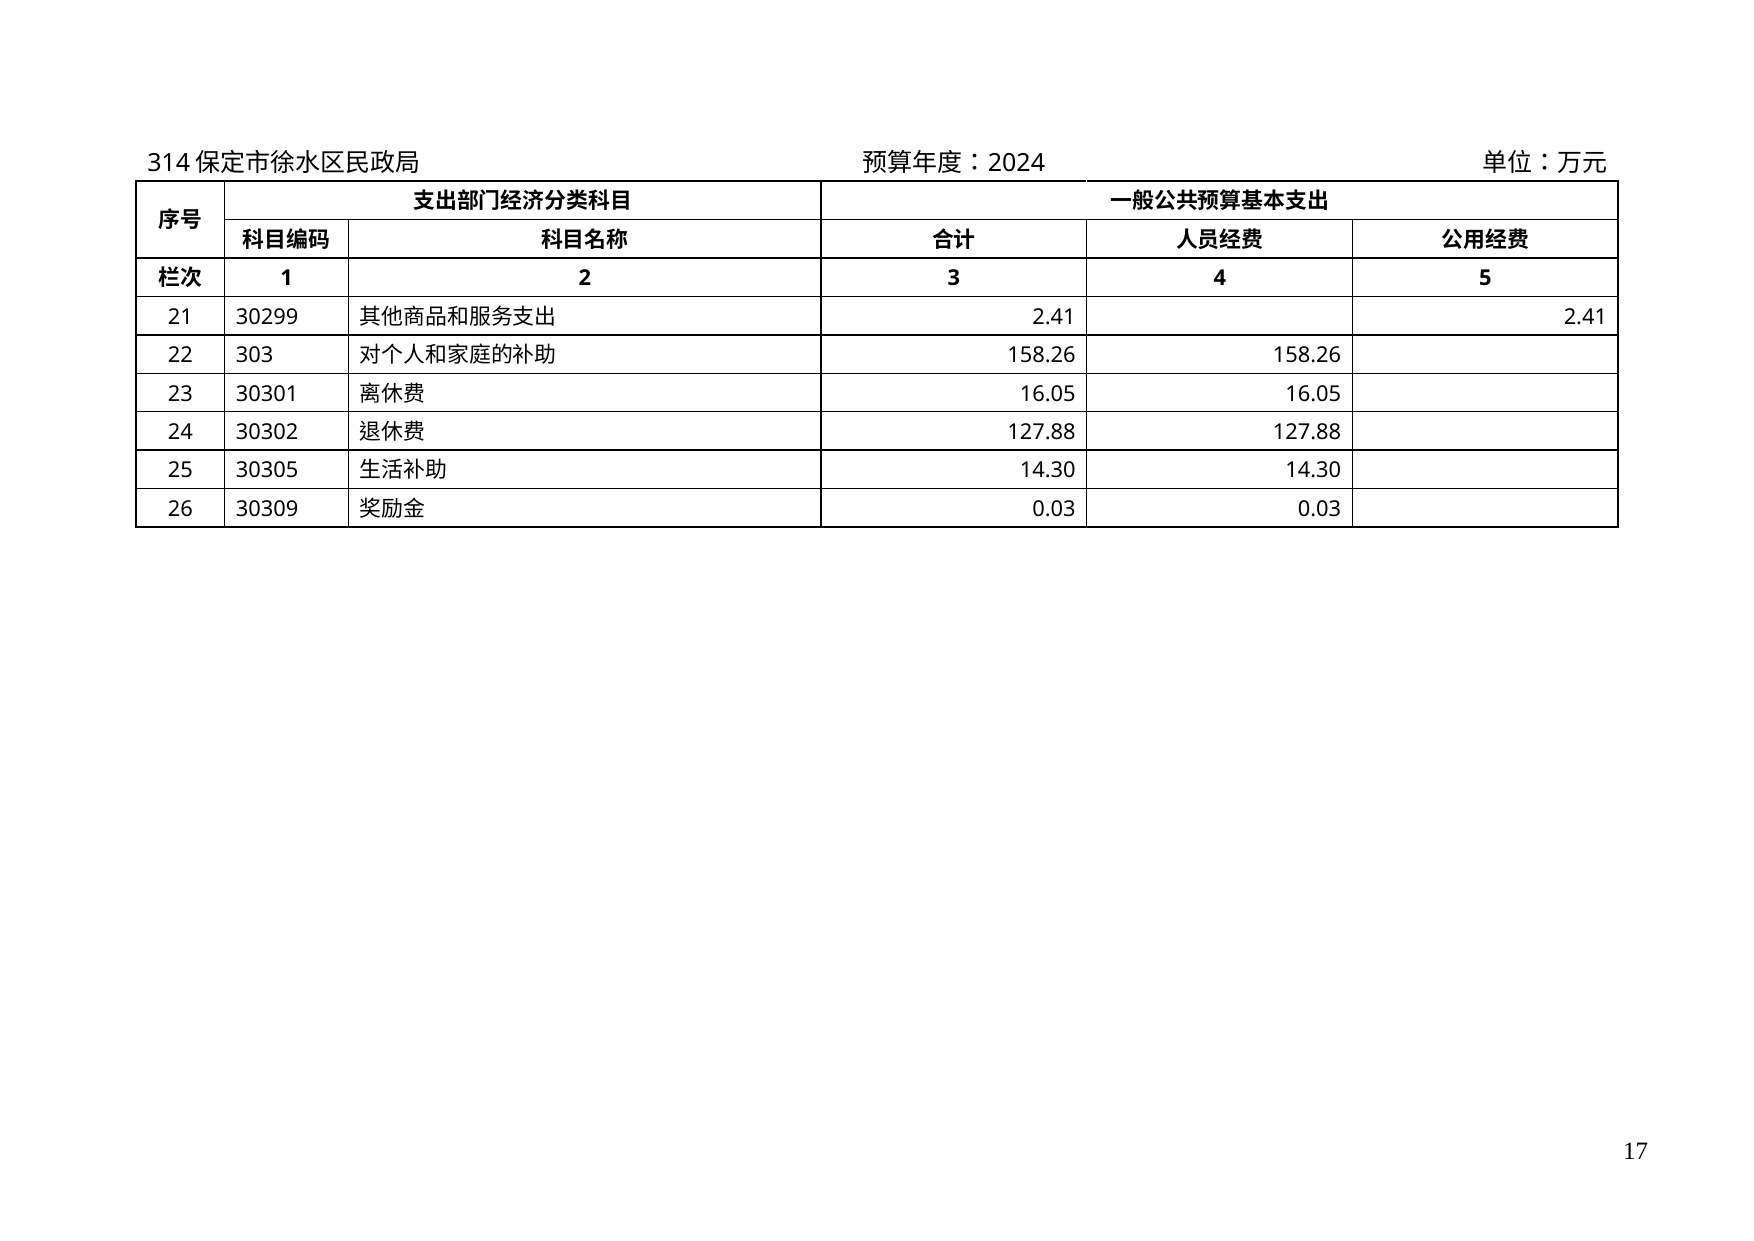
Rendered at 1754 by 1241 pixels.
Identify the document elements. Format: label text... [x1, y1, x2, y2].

table_cell [1353, 412, 1617, 449]
table_cell 合计 [822, 220, 1086, 257]
table_cell 14.30 [1087, 451, 1352, 488]
table_cell 23 [137, 374, 224, 411]
table_cell 科目编码 [225, 220, 348, 257]
table_cell 公用经费 [1353, 220, 1617, 257]
table_header 预算年度：2024 [822, 143, 1086, 180]
table_cell 2.41 [1353, 297, 1617, 334]
table_cell 14.30 [822, 451, 1086, 488]
table_cell 序号 [137, 182, 224, 257]
table_cell 25 [137, 451, 224, 488]
table_cell 退休费 [349, 412, 820, 449]
table_cell 30309 [225, 489, 348, 526]
table_cell 生活补助 [349, 451, 820, 488]
table_cell 303 [225, 336, 348, 372]
table_cell 158.26 [1087, 336, 1352, 372]
table_cell 127.88 [1087, 412, 1352, 449]
table_cell 21 [137, 297, 224, 334]
table_cell 26 [137, 489, 224, 526]
table_cell 30299 [225, 297, 348, 334]
table_cell [1353, 451, 1617, 488]
table_cell 2 [349, 259, 820, 296]
table_cell 0.03 [822, 489, 1086, 526]
table_cell 1 [225, 259, 348, 296]
table_cell [1353, 489, 1617, 526]
table_cell 2.41 [822, 297, 1086, 334]
table_cell 支出部门经济分类科目 [225, 182, 820, 219]
table_cell 栏次 [137, 259, 224, 296]
table_cell 22 [137, 336, 224, 372]
table_cell 5 [1353, 259, 1617, 296]
table_cell 16.05 [822, 374, 1086, 411]
table_cell 30301 [225, 374, 348, 411]
table_cell 3 [822, 259, 1086, 296]
table_cell [1353, 336, 1617, 372]
table_cell [1087, 297, 1352, 334]
table_cell 30302 [225, 412, 348, 449]
table_header 314保定市徐水区民政局 [137, 143, 820, 180]
table_cell [1353, 374, 1617, 411]
table_cell 30305 [225, 451, 348, 488]
table_cell 奖励金 [349, 489, 820, 526]
table_cell 对个人和家庭的补助 [349, 336, 820, 372]
table_cell 科目名称 [349, 220, 820, 257]
table_cell 127.88 [822, 412, 1086, 449]
table_header 单位：万元 [1087, 143, 1617, 180]
table_cell 一般公共预算基本支出 [822, 182, 1617, 219]
table_cell 24 [137, 412, 224, 449]
table_cell 4 [1087, 259, 1352, 296]
table_cell 16.05 [1087, 374, 1352, 411]
table_cell 158.26 [822, 336, 1086, 372]
table_cell 人员经费 [1087, 220, 1352, 257]
table_cell 0.03 [1087, 489, 1352, 526]
table_cell 其他商品和服务支出 [349, 297, 820, 334]
table_cell 离休费 [349, 374, 820, 411]
